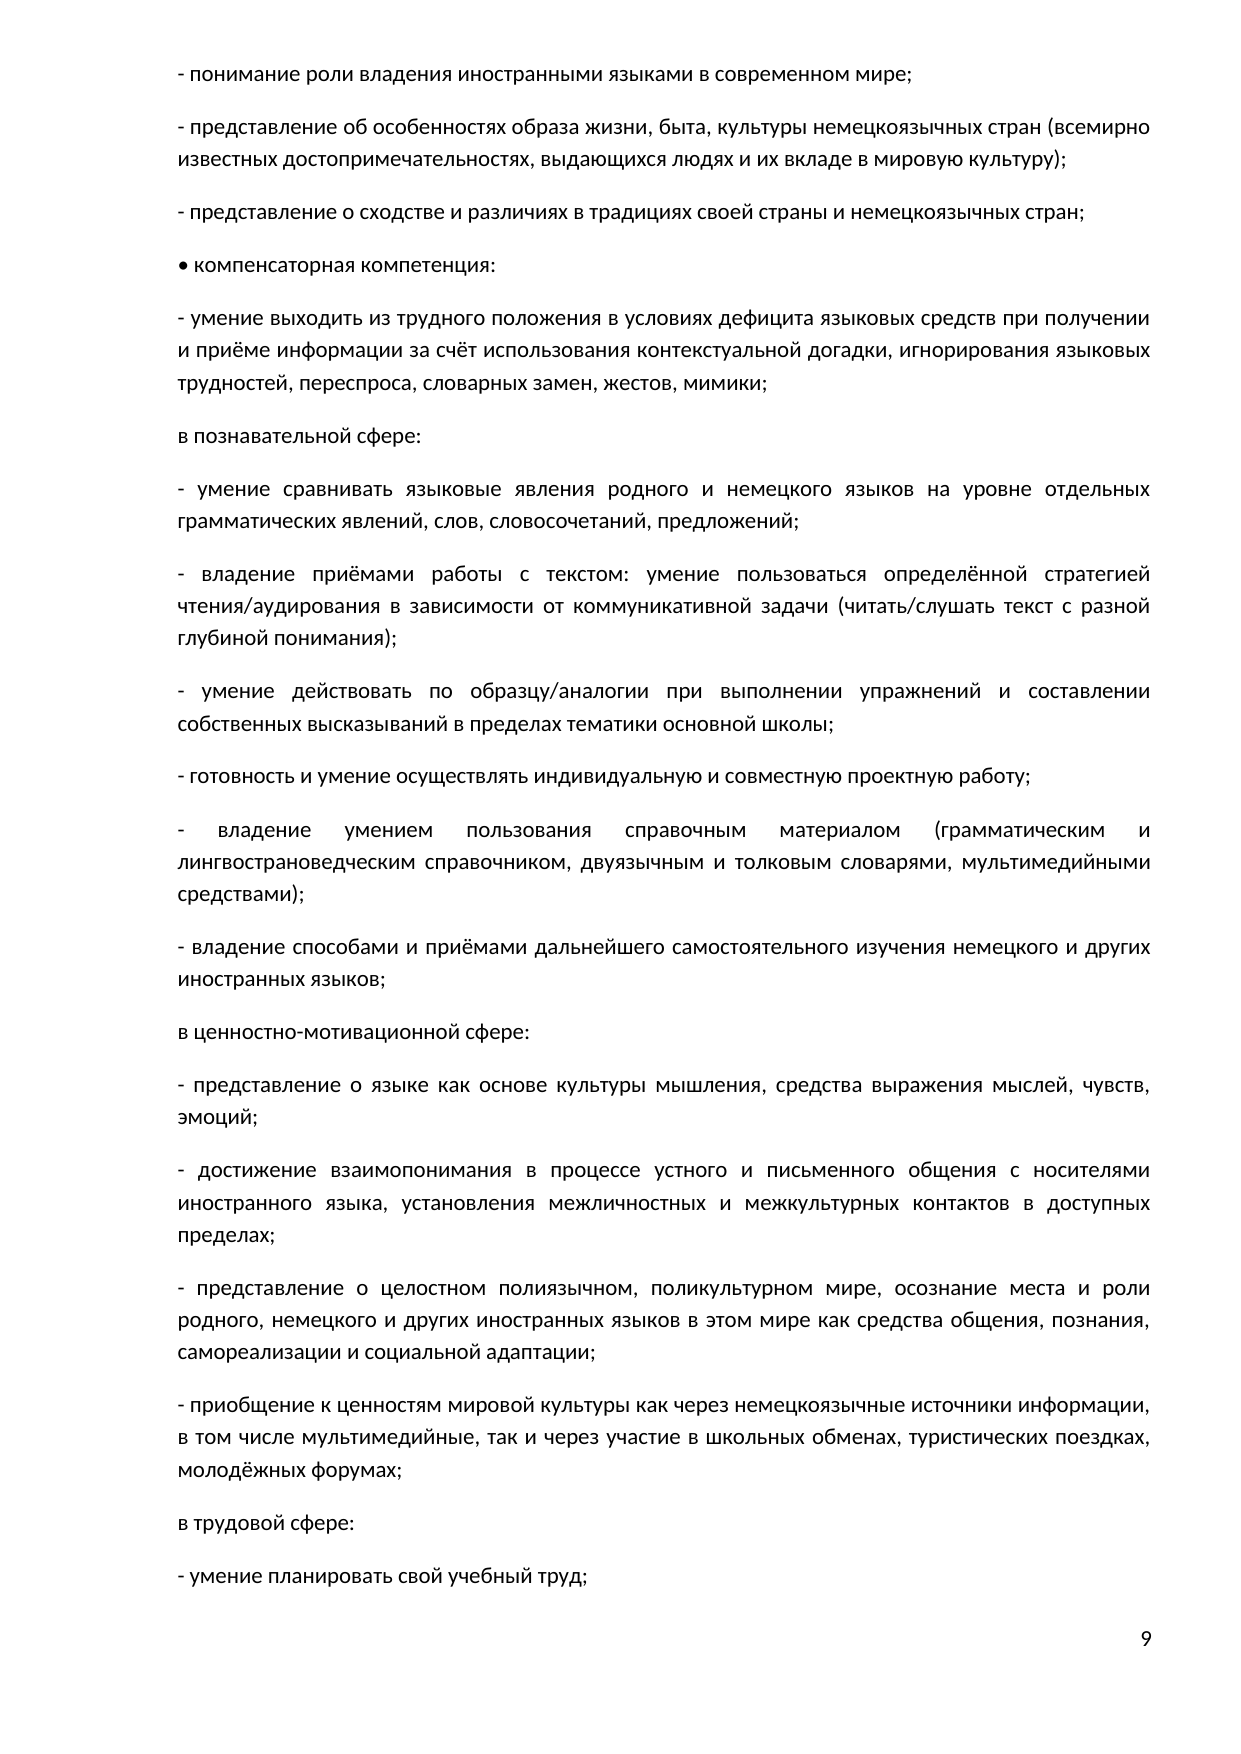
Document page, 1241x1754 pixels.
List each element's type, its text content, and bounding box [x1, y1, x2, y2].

text - умение выходить из трудного положения в условиях дефицита языковых средств при получении и приёме информации за счёт использования контекстуальной догадки, игнорирования языковых трудностей, переспроса, словарных замен, жестов, мимики; [177, 303, 1152, 396]
text - представление о целостном полиязычном, поликультурном мире, осознание места и роли родного, немецкого и других иностранных языков в этом мире как средства общения, познания, самореализации и социальной адаптации; [177, 1273, 1152, 1365]
text - владение умением пользования справочным материалом (грамматическим и лингвострановедческим справочником, двуязычным и толковым словарями, мультимедийными средствами); [177, 815, 1152, 907]
text - представление об особенностях образа жизни, быта, культуры немецкоязычных стран (всемирно известных достопримечательностях, выдающихся людях и их вкладе в мировую культуру); [177, 112, 1152, 172]
text в познавательной сфере: [177, 421, 1152, 449]
text - представление о языке как основе культуры мышления, средства выражения мыслей, чувств, эмоций; [177, 1070, 1152, 1131]
text - умение планировать свой учебный труд; [177, 1561, 1152, 1589]
text - готовность и умение осуществлять индивидуальную и совместную проектную работу; [177, 762, 1152, 790]
text - умение сравнивать языковые явления родного и немецкого языков на уровне отдельных грамматических явлений, слов, словосочетаний, предложений; [177, 474, 1152, 534]
text - понимание роли владения иностранными языками в современном мире; [177, 59, 1152, 87]
text - представление о сходстве и различиях в традициях своей страны и немецкоязычных стран; [177, 197, 1152, 225]
text в ценностно-мотивационной сфере: [177, 1017, 1152, 1045]
text в трудовой сфере: [177, 1508, 1152, 1536]
text - приобщение к ценностям мировой культуры как через немецкоязычные источники информации, в том числе мультимедийные, так и через участие в школьных обменах, туристических поездках, молодёжных форумах; [177, 1390, 1152, 1483]
text - владение приёмами работы с текстом: умение пользоваться определённой стратегией чтения/аудирования в зависимости от коммуникативной задачи (читать/слушать текст с разной глубиной понимания); [177, 559, 1152, 651]
text - владение способами и приёмами дальнейшего самостоятельного изучения немецкого и других иностранных языков; [177, 932, 1152, 992]
text • компенсаторная компетенция: [177, 250, 1152, 278]
text - достижение взаимопонимания в процессе устного и письменного общения с носителями иностранного языка, установления межличностных и межкультурных контактов в доступных пределах; [177, 1156, 1152, 1248]
text - умение действовать по образцу/аналогии при выполнении упражнений и составлении собственных высказываний в пределах тематики основной школы; [177, 676, 1152, 737]
